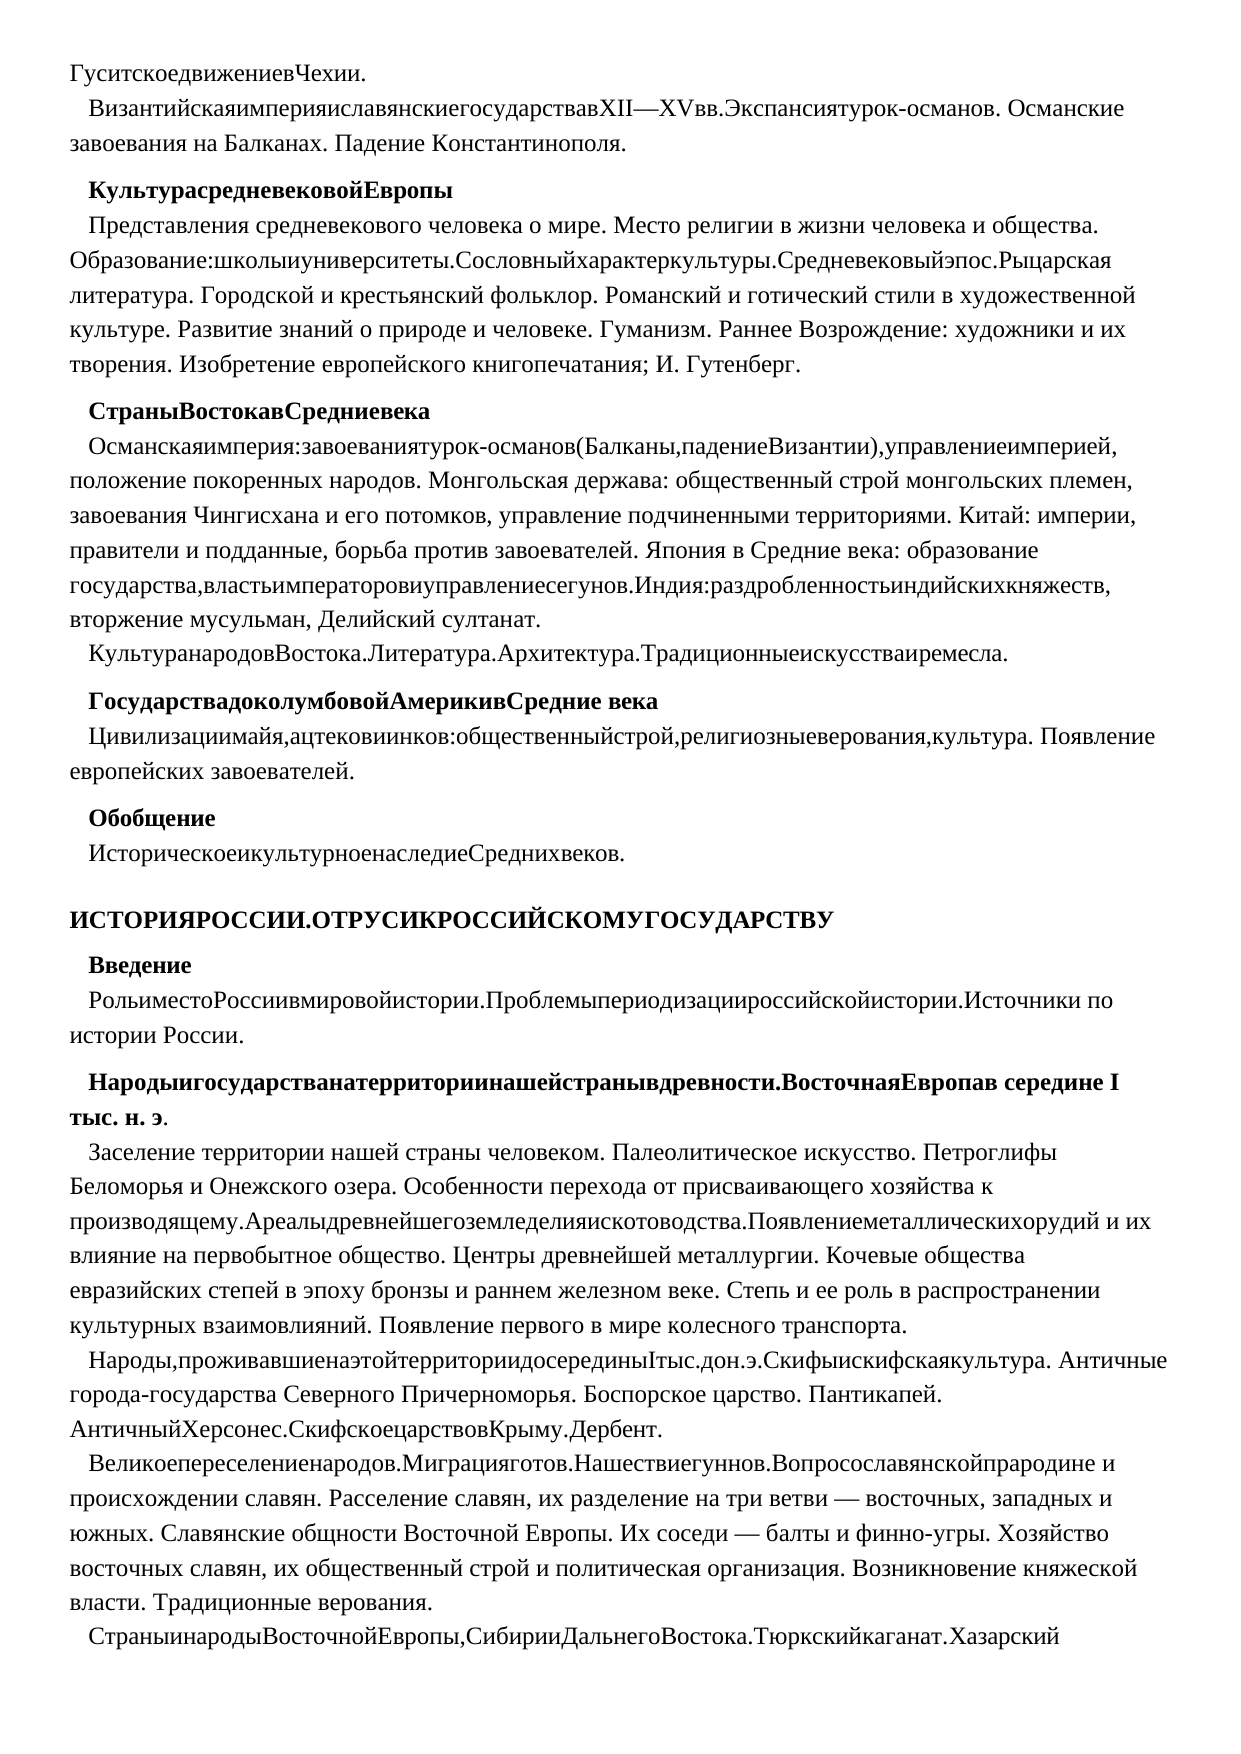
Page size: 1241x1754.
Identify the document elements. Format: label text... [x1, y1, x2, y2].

text Народыигосударстванатерриториинашейстранывдревности.ВосточнаяЕвропав середине I тыс. н. э. [69, 1067, 1158, 1131]
text ИсторическоеикультурноенаследиеСреднихвеков. [88, 838, 1184, 867]
text РольиместоРоссиивмировойистории.Проблемыпериодизациироссийскойистории.Источники по истории России. [69, 986, 1158, 1049]
text Цивилизациимайя,ацтековиинков:общественныйстрой,религиозныеверования,культура. Появление европейских завоевателей. [69, 721, 1184, 784]
text КультуранародовВостока.Литература.Архитектура.Традиционныеискусстваиремесла. [88, 639, 1184, 667]
text Представления средневекового человека о мире. Место религии в жизни человека и общества. Образование:школыиуниверситеты.Сословныйхарактеркультуры.Средневековыйэпос.Рыцарская литература. Городской и крестьянский фольклор. Романский и готический стили в художественной культуре. Развитие знаний о природе и человеке. Гуманизм. Раннее Возрождение: художники и их творения. Изобретение европейского книгопечатания; И. Гутенберг. [69, 210, 1184, 378]
text КультурасредневековойЕвропы [88, 175, 1184, 204]
text ИСТОРИЯРОССИИ.ОТРУСИКРОССИЙСКОМУГОСУДАРСТВУ [69, 905, 1184, 934]
text Введение [88, 951, 1184, 979]
text Великоепереселениенародов.Миграцияготов.Нашествиегуннов.Вопросославянскойпрародине и происхождении славян. Расселение славян, их разделение на три ветви — восточных, западных и южных. Славянские общности Восточной Европы. Их соседи — балты и финно-угры. Хозяйство восточных славян, их общественный строй и политическая организация. Возникновение княжеской власти. Традиционные верования. [69, 1448, 1164, 1616]
text ГуситскоедвижениевЧехии. [69, 58, 1184, 87]
text СтраныВостокавСредниевека [88, 396, 1184, 425]
text ВизантийскаяимперияиславянскиегосударствавХII—ХVвв.Экспансиятурок-османов. Османские завоевания на Балканах. Падение Константинополя. [69, 93, 1158, 157]
text ГосударствадоколумбовойАмерикивСредние века [88, 686, 1184, 715]
text АнтичныйХерсонес.СкифскоецарствовКрыму.Дербент. [69, 1414, 1184, 1443]
text Заселение территории нашей страны человеком. Палеолитическое искусство. Петроглифы Беломорья и Онежского озера. Особенности перехода от присваивающего хозяйства к производящему.Ареалыдревнейшегоземледелияискотоводства.Появлениеметаллическихорудий и их влияние на первобытное общество. Центры древнейшей металлургии. Кочевые общества евразийских степей в эпоху бронзы и раннем железном веке. Степь и ее роль в распространении культурных взаимовлияний. Появление первого в мире колесного транспорта. [69, 1137, 1158, 1339]
text Народы,проживавшиенаэтойтерриториидосерединыIтыс.дон.э.Скифыискифскаякультура. Античные города-государства Северного Причерноморья. Боспорское царство. Пантикапей. [69, 1345, 1184, 1408]
text Османскаяимперия:завоеваниятурок-османов(Балканы,падениеВизантии),управлениеимперией, положение покоренных народов. Монгольская держава: общественный строй монгольских племен, завоевания Чингисхана и его потомков, управление подчиненными территориями. Китай: империи, правители и подданные, борьба против завоевателей. Япония в Средние века: образование государства,властьимператоровиуправлениесегунов.Индия:раздробленностьиндийскихкняжеств, вторжение мусульман, Делийский султанат. [69, 431, 1171, 633]
text СтраныинародыВосточнойЕвропы,СибирииДальнегоВостока.Тюркскийкаганат.Хазарский [88, 1622, 1184, 1650]
text Обобщение [88, 803, 1184, 832]
